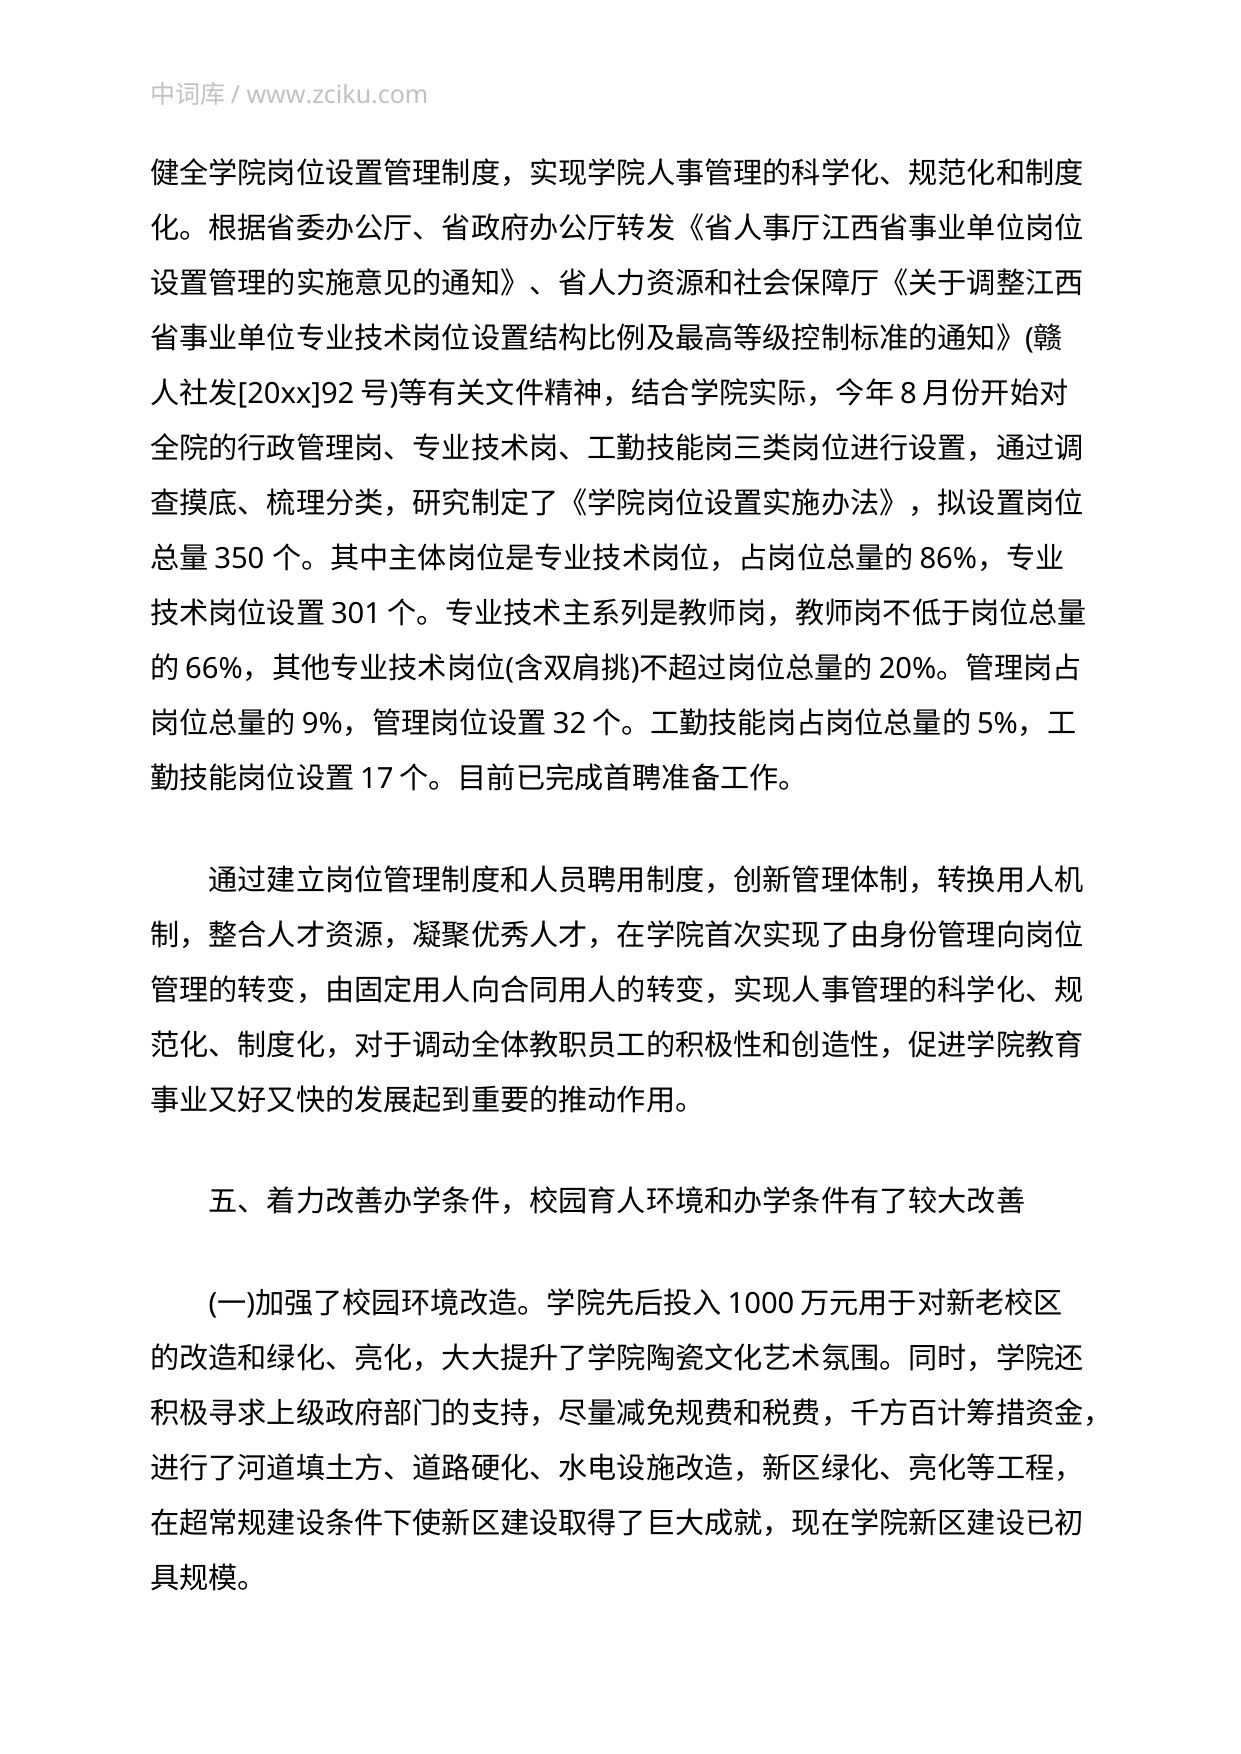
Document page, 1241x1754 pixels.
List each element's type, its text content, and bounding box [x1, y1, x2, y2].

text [150, 150, 1090, 797]
text 通过建立岗位管理制度和人员聘用制度，创新管理体制，转换用人机制，整合人才资源，凝聚优秀人才，在学院首次实现了由身份管理向岗位管理的转变，由固定用人向合同用人的转变，实现人事管理的科学化、规范化、制度化，对于调动全体教职员工的积极性和创造性，促进学院教育事业又好又快的发展起到重要的推动作用。 [150, 856, 1090, 1118]
text (一)加强了校园环境改造。学院先后投入1000万元用于对新老校区的改造和绿化、亮化，大大提升了学院陶瓷文化艺术氛围。同时，学院还积极寻求上级政府部门的支持，尽量减免规费和税费，千方百计筹措资金，进行了河道填土方、道路硬化、水电设施改造，新区绿化、亮化等工程，在超常规建设条件下使新区建设取得了巨大成就，现在学院新区建设已初具规模。 [150, 1279, 1090, 1596]
text 五、着力改善办学条件，校园育人环境和办学条件有了较大改善 [150, 1178, 1090, 1220]
